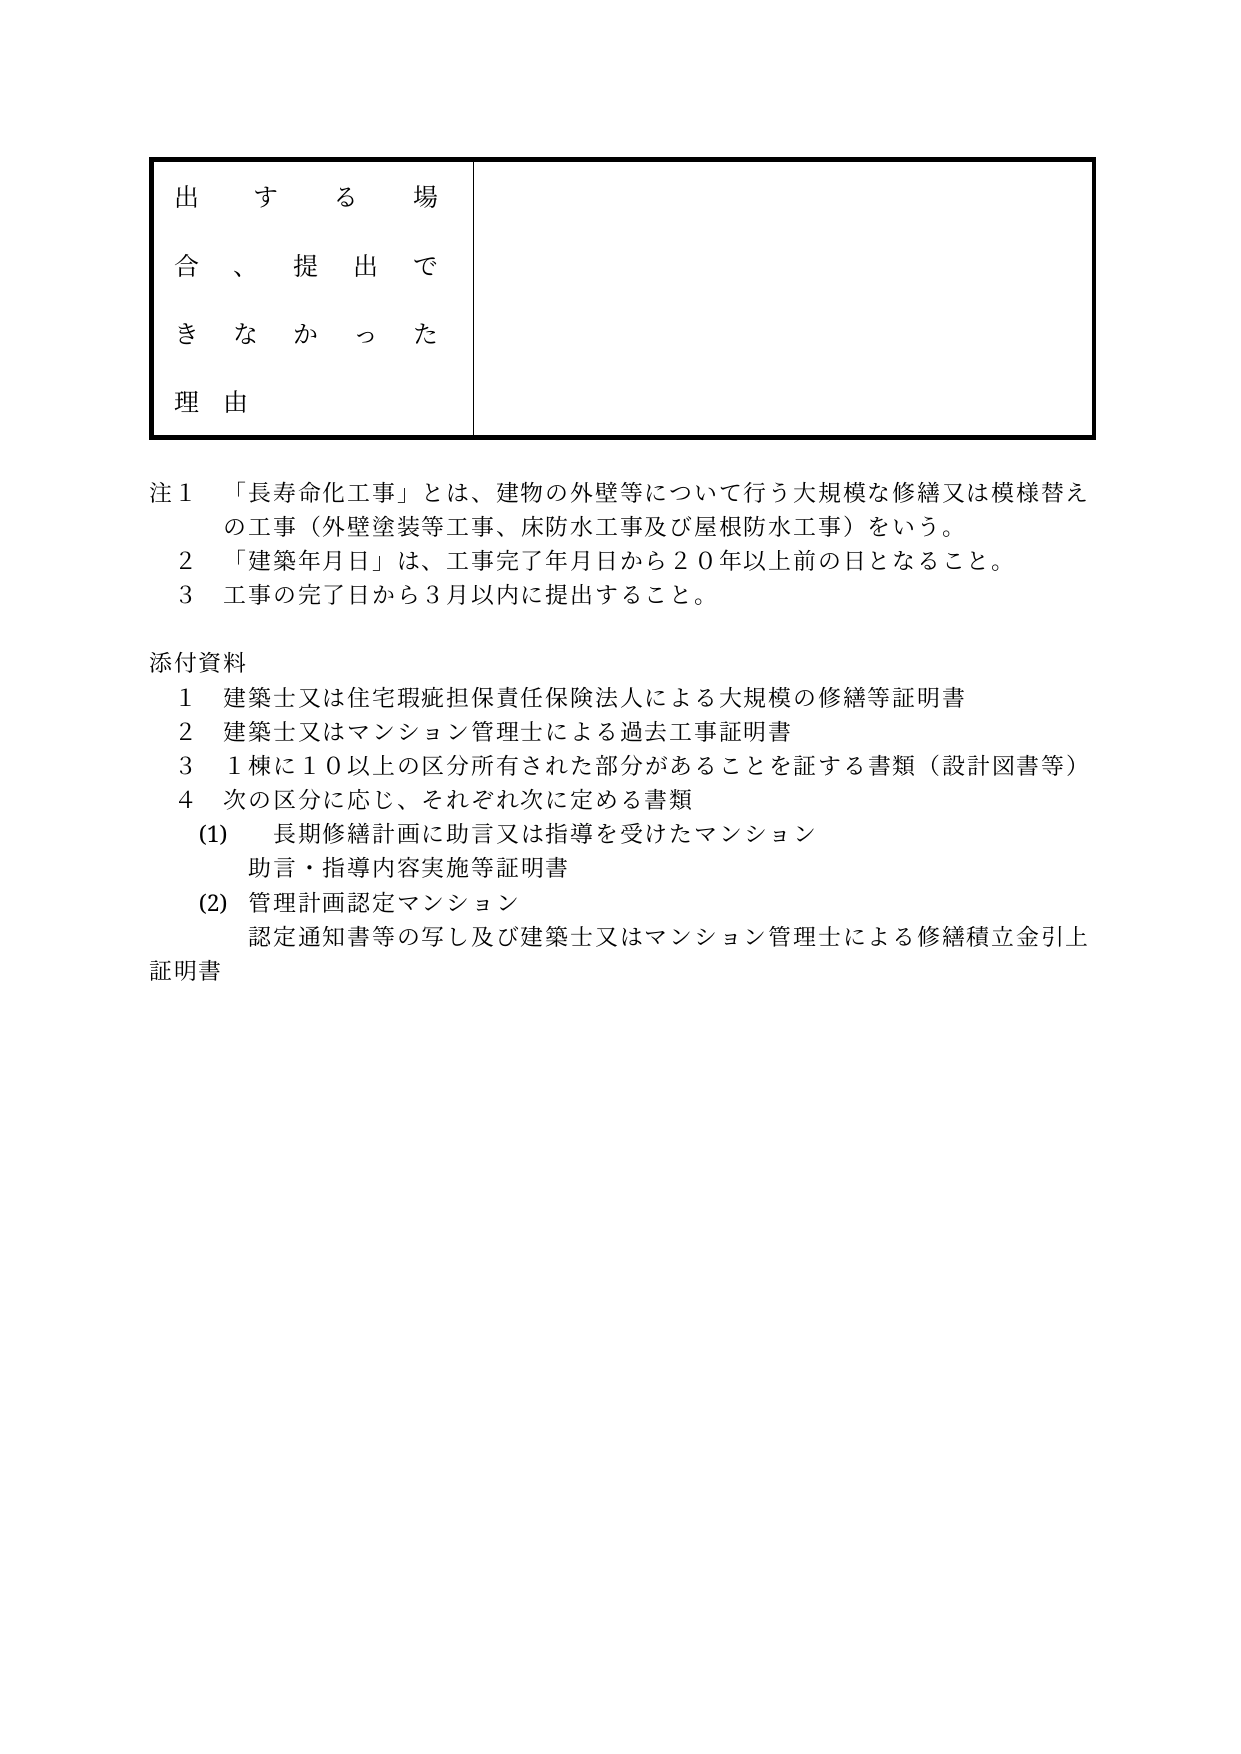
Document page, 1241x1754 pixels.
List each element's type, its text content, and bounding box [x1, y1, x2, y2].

text １ 建築士又は住宅瑕疵担保責任保険法人による大規模の修繕等証明書 [149, 679, 1091, 713]
text ２ 建築士又はマンション管理士による過去工事証明書 [149, 713, 1091, 747]
text ３ 工事の完了日から３月以内に提出すること。 [149, 577, 1091, 611]
text (1) 長期修繕計画に助言又は指導を受けたマンション [149, 816, 1091, 850]
table_cell [474, 162, 1092, 435]
text 認定通知書等の写し及び建築士又はマンション管理士による修繕積立金引上証明書 [149, 918, 1091, 987]
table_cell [154, 162, 473, 435]
text 助言・指導内容実施等証明書 [149, 850, 1091, 884]
text ４ 次の区分に応じ、それぞれ次に定める書類 [149, 782, 1091, 816]
text ２ 「建築年月日」は、工事完了年月日から２０年以上前の日となること。 [149, 542, 1091, 577]
text (2) 管理計画認定マンション [149, 884, 1091, 918]
text ３ １棟に１０以上の区分所有された部分があることを証する書類（設計図書等） [149, 747, 1091, 782]
text 添付資料 [149, 645, 1091, 679]
text 注１ 「長寿命化工事」とは、建物の外壁等について行う大規模な修繕又は模様替えの工事（外壁塗装等工事、床防水工事及び屋根防水工事）をいう。 [149, 474, 1091, 542]
